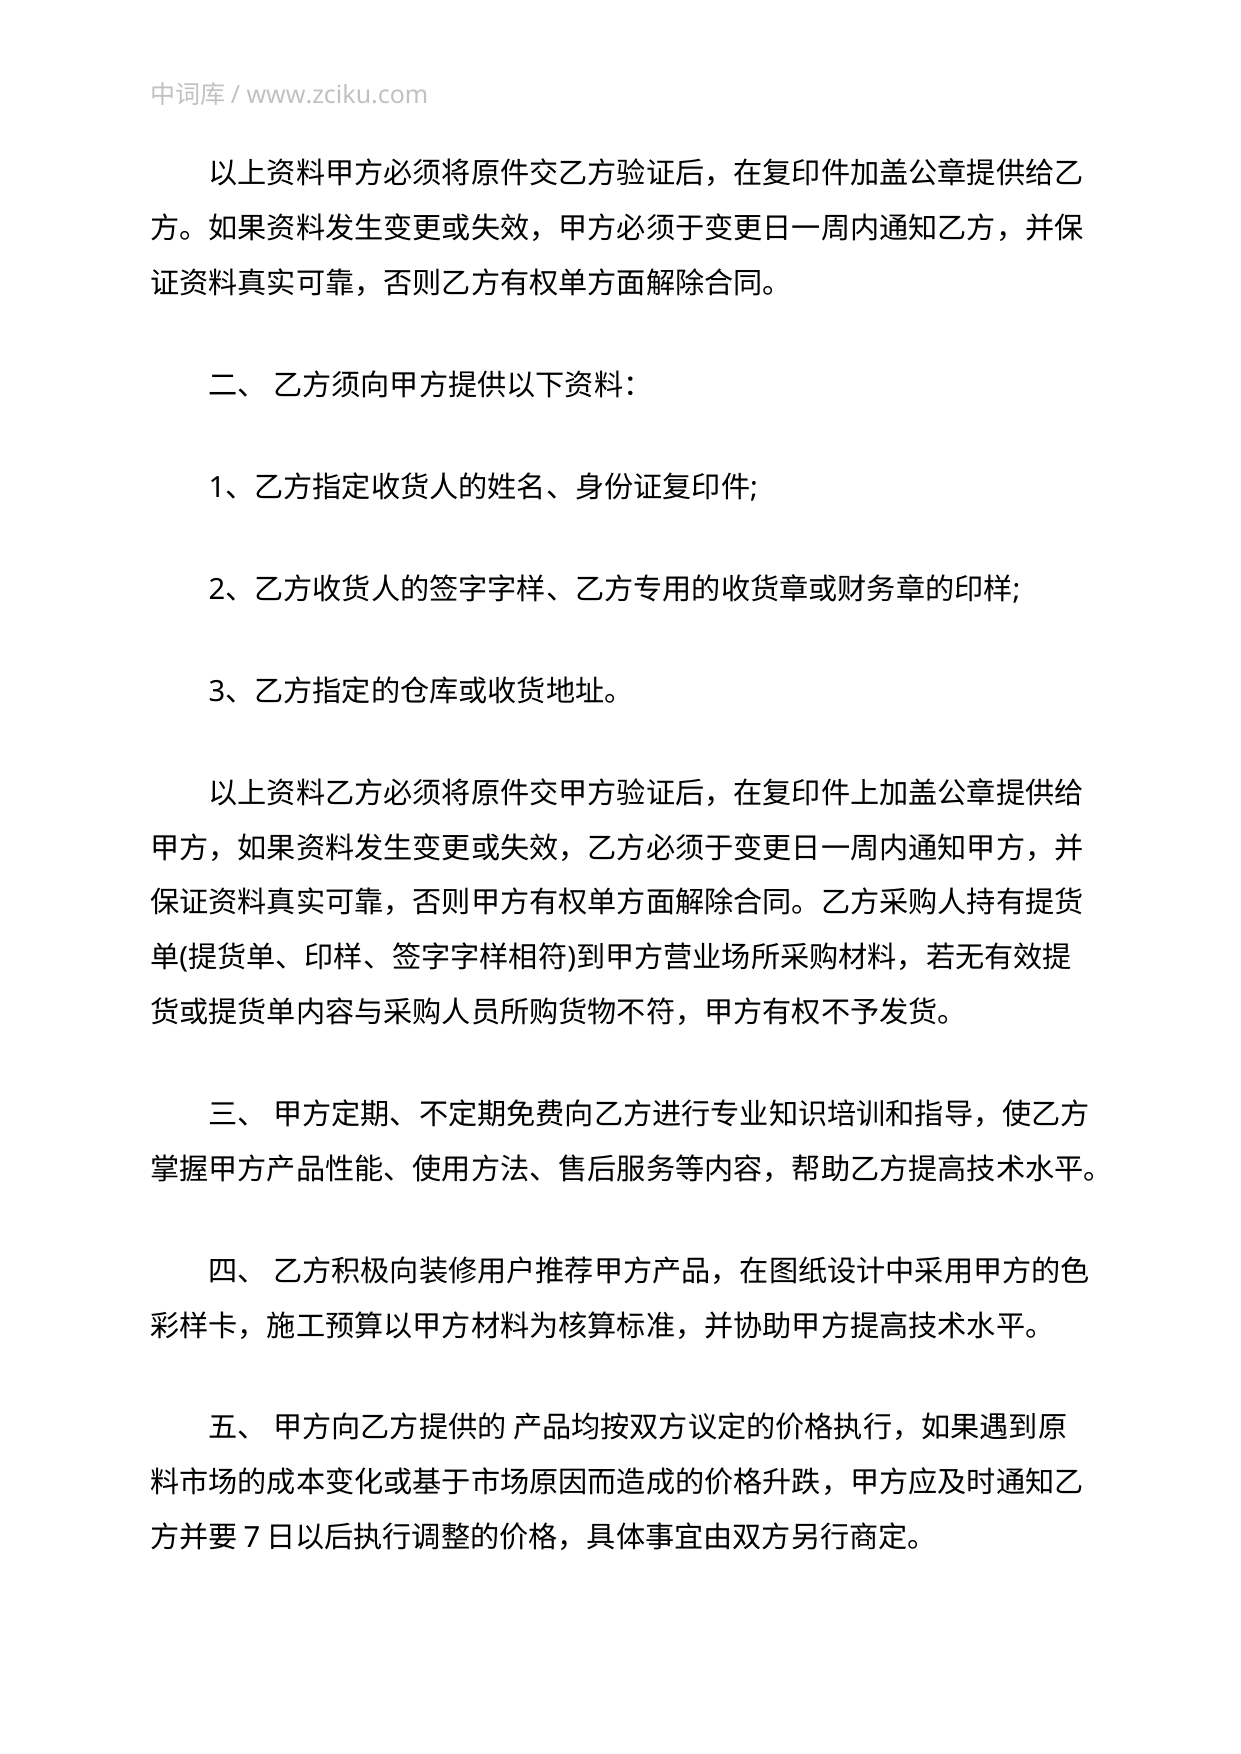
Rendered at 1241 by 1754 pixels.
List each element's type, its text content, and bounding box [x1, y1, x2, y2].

text 二、 乙方须向甲方提供以下资料： [150, 362, 1090, 404]
text 3、乙方指定的仓库或收货地址。 [150, 667, 1090, 710]
text 四、 乙方积极向装修用户推荐甲方产品，在图纸设计中采用甲方的色彩样卡，施工预算以甲方材料为核算标准，并协助甲方提高技术水平。 [150, 1247, 1090, 1344]
text 2、乙方收货人的签字字样、乙方专用的收货章或财务章的印样; [150, 565, 1090, 608]
text 以上资料乙方必须将原件交甲方验证后，在复印件上加盖公章提供给甲方，如果资料发生变更或失效，乙方必须于变更日一周内通知甲方，并保证资料真实可靠，否则甲方有权单方面解除合同。乙方采购人持有提货单(提货单、印样、签字字样相符)到甲方营业场所采购材料，若无有效提货或提货单内容与采购人员所购货物不符，甲方有权不予发货。 [150, 769, 1090, 1031]
text 三、 甲方定期、不定期免费向乙方进行专业知识培训和指导，使乙方掌握甲方产品性能、使用方法、售后服务等内容，帮助乙方提高技术水平。 [150, 1091, 1090, 1188]
text 1、乙方指定收货人的姓名、身份证复印件; [150, 463, 1090, 506]
text 以上资料甲方必须将原件交乙方验证后，在复印件加盖公章提供给乙方。如果资料发生变更或失效，甲方必须于变更日一周内通知乙方，并保证资料真实可靠，否则乙方有权单方面解除合同。 [150, 150, 1090, 302]
text 五、 甲方向乙方提供的 产品均按双方议定的价格执行，如果遇到原料市场的成本变化或基于市场原因而造成的价格升跌，甲方应及时通知乙方并要7日以后执行调整的价格，具体事宜由双方另行商定。 [150, 1404, 1090, 1556]
